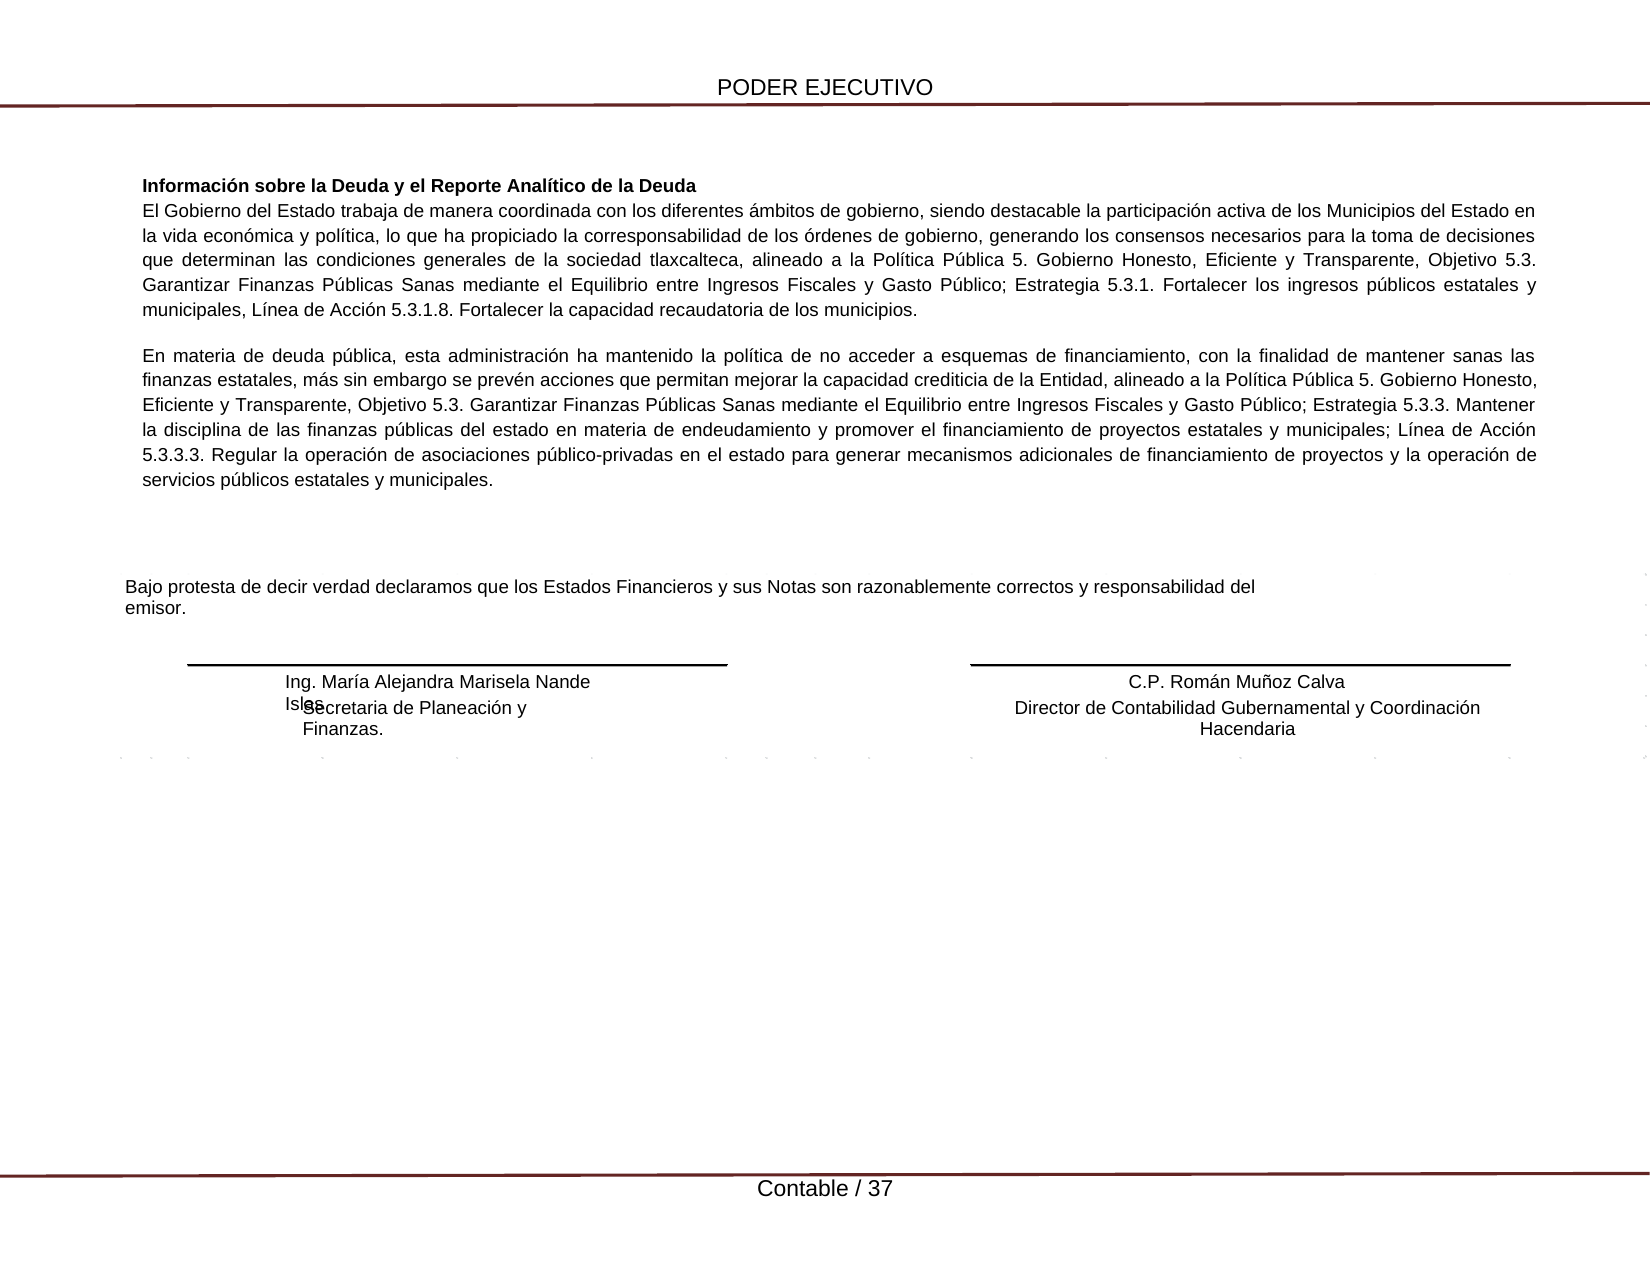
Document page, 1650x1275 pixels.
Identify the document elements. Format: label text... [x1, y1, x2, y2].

text En materia de deuda pública, esta administración ha mantenido la política de no acceder a esquemas de financiamiento, con la finalidad de mantener sanas las finanzas estatales, más sin embargo se prevén acciones que permitan mejorar la capacidad crediticia de la Entidad, alineado a la Política Pública 5. Gobierno Honesto, Eficiente y Transparente, Objetivo 5.3. Garantizar Finanzas Públicas Sanas mediante el Equilibrio entre Ingresos Fiscales y Gasto Público; Estrategia 5.3.3. Mantener la disciplina de las finanzas públicas del estado en materia de endeudamiento y promover el financiamiento de proyectos estatales y municipales; Línea de Acción 5.3.3.3. Regular la operación de asociaciones público-privadas en el estado para generar mecanismos adicionales de financiamiento de proyectos y la operación de servicios públicos estatales y municipales. [142, 344, 1537, 490]
text El Gobierno del Estado trabaja de manera coordinada con los diferentes ámbitos de gobierno, siendo destacable la participación activa de los Municipios del Estado en la vida económica y política, lo que ha propiciado la corresponsabilidad de los órdenes de gobierno, generando los consensos necesarios para la toma de decisiones que determinan las condiciones generales de la sociedad tlaxcalteca, alineado a la Política Pública 5. Gobierno Honesto, Eficiente y Transparente, Objetivo 5.3. Garantizar Finanzas Públicas Sanas mediante el Equilibrio entre Ingresos Fiscales y Gasto Público; Estrategia 5.3.1. Fortalecer los ingresos públicos estatales y municipales, Línea de Acción 5.3.1.8. Fortalecer la capacidad recaudatoria de los municipios. [142, 199, 1537, 320]
text Información sobre la Deuda y el Reporte Analítico de la Deuda [142, 175, 1537, 196]
